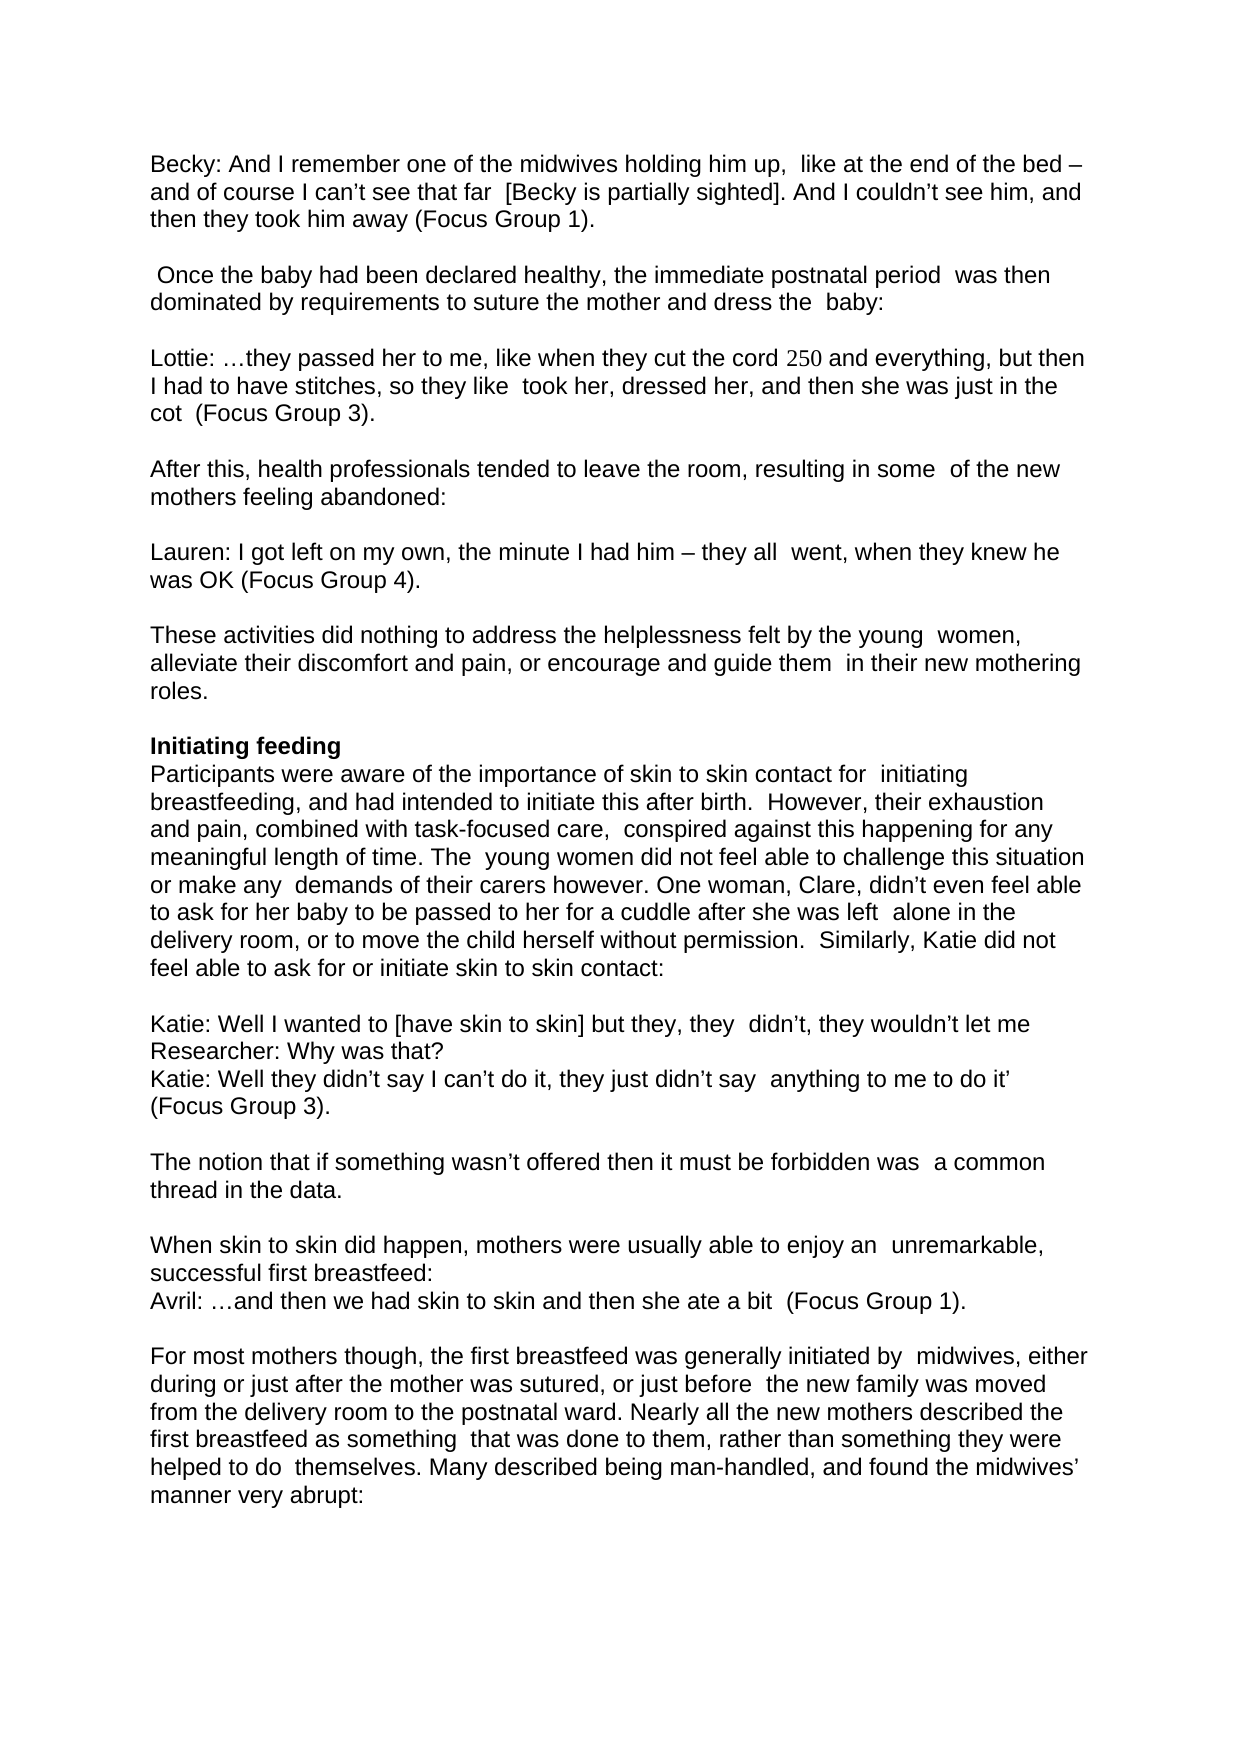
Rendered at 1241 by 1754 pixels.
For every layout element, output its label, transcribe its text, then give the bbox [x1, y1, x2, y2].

text Katie: Well they didn’t say I can’t do it, they just didn’t say anything to me to do it’ (Focus Group 3). [150, 1065, 1090, 1120]
text Participants were aware of the importance of skin to skin contact for initiating breastfeeding, and had intended to initiate this after birth. However, their exhaustion and pain, combined with task-focused care, conspired against this happening for any meaningful length of time. The young women did not feel able to challenge this situation or make any demands of their carers however. One woman, Clare, didn’t even feel able to ask for her baby to be passed to her for a cuddle after she was left alone in the delivery room, or to move the child herself without permission. Similarly, Katie did not feel able to ask for or initiate skin to skin contact: [150, 760, 1090, 981]
text The notion that if something wasn’t offered then it must be forbidden was a common thread in the data. [150, 1148, 1090, 1203]
text Lauren: I got left on my own, the minute I had him – they all went, when they knew he was OK (Focus Group 4). [150, 538, 1090, 594]
text Initiating feeding [150, 732, 1090, 760]
text When skin to skin did happen, mothers were usually able to enjoy an unremarkable, successful first breastfeed: [150, 1231, 1090, 1287]
text Katie: Well I wanted to [have skin to skin] but they, they didn’t, they wouldn’t let me [150, 1009, 1090, 1037]
text Once the baby had been declared healthy, the immediate postnatal period was then dominated by requirements to suture the mother and dress the baby: [150, 261, 1090, 316]
text For most mothers though, the first breastfeed was generally initiated by midwives, either during or just after the mother was sutured, or just before the new family was moved from the delivery room to the postnatal ward. Nearly all the new mothers described the first breastfeed as something that was done to them, rather than something they were helped to do themselves. Many described being man-handled, and found the midwives’ manner very abrupt: [150, 1342, 1090, 1508]
text After this, health professionals tended to leave the room, resulting in some of the new mothers feeling abandoned: [150, 455, 1090, 510]
text Lottie: …they passed her to me, like when they cut the cord 250 and everything, but then I had to have stitches, so they like took her, dressed her, and then she was just in the cot (Focus Group 3). [150, 344, 1090, 427]
text Researcher: Why was that? [150, 1037, 1090, 1065]
text Becky: And I remember one of the midwives holding him up, like at the end of the bed – and of course I can’t see that far [Becky is partially sighted]. And I couldn’t see him, and then they took him away (Focus Group 1). [150, 150, 1090, 233]
text These activities did nothing to address the helplessness felt by the young women, alleviate their discomfort and pain, or encourage and guide them in their new mothering roles. [150, 621, 1090, 704]
text Avril: …and then we had skin to skin and then she ate a bit (Focus Group 1). [150, 1287, 1090, 1314]
